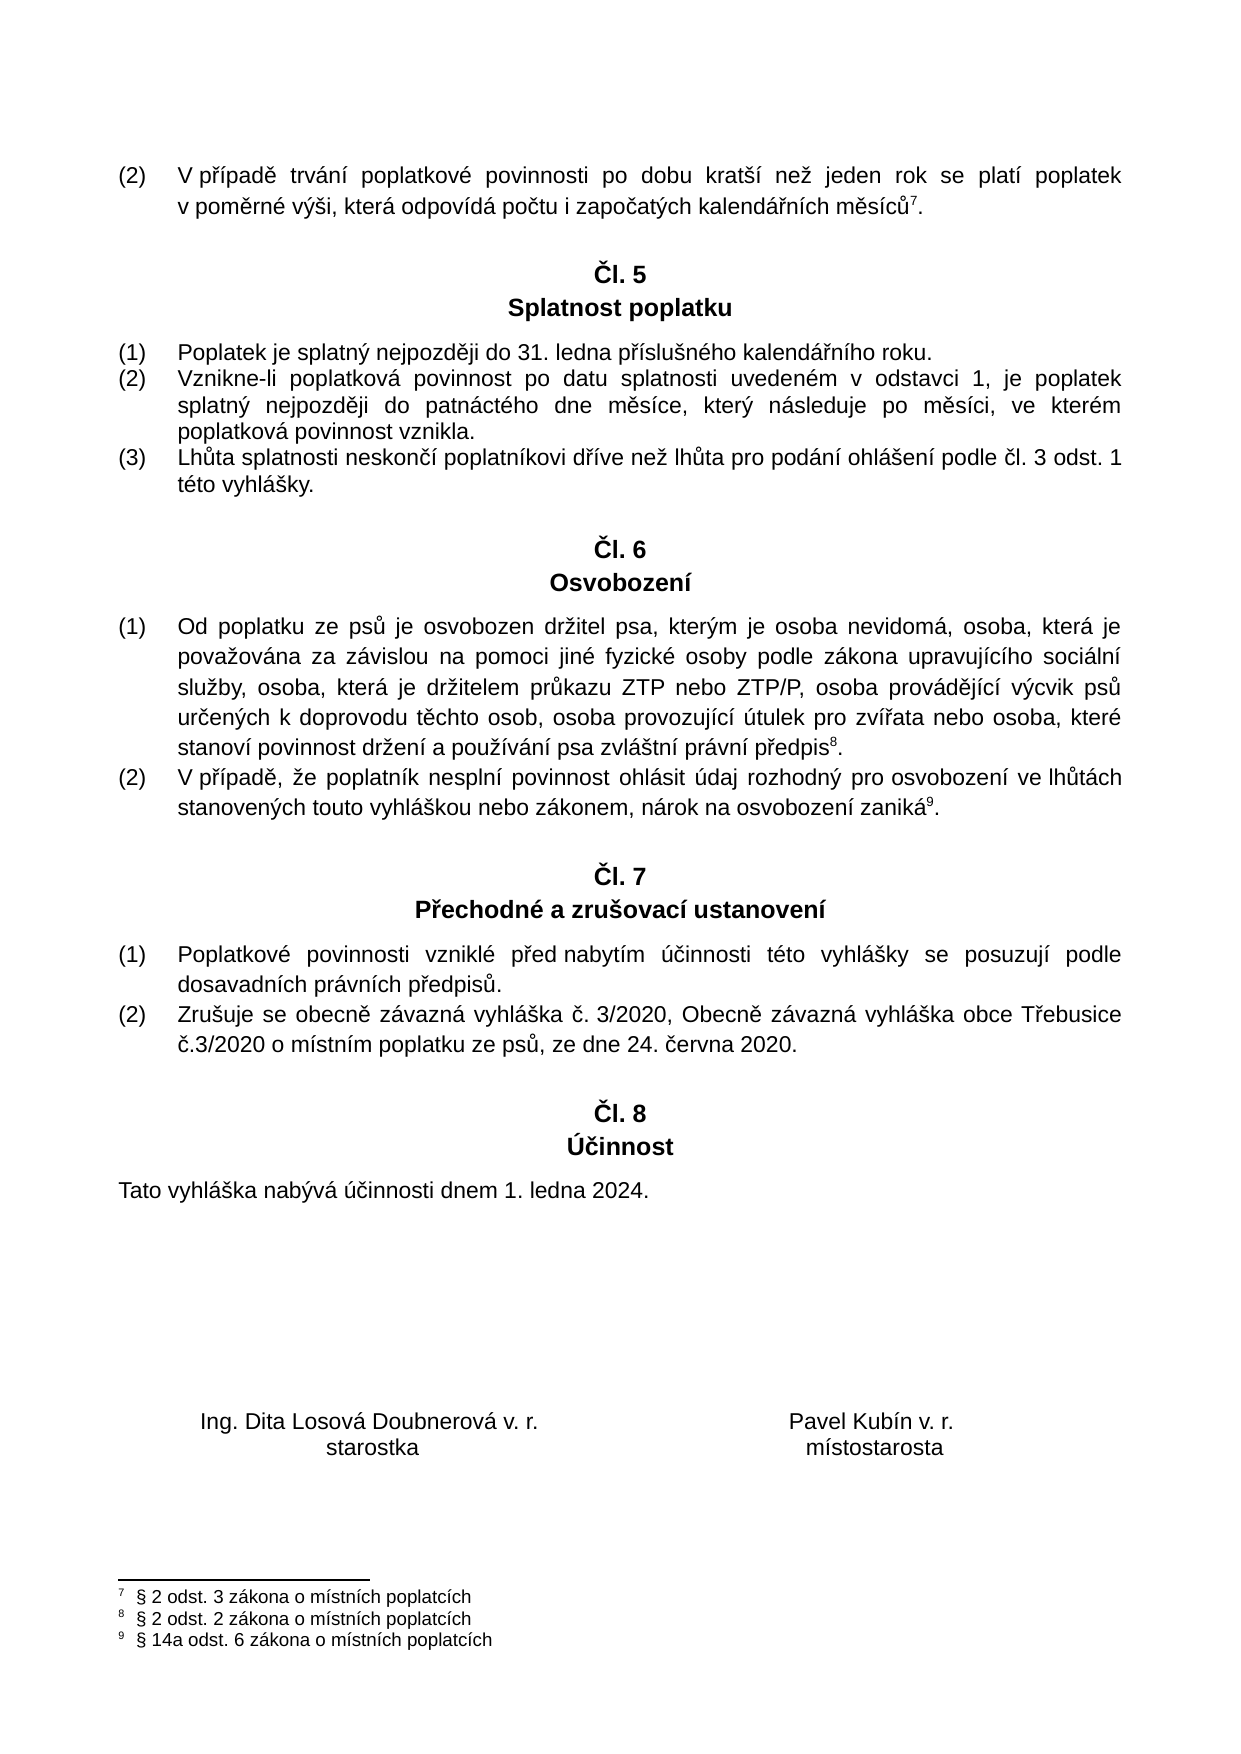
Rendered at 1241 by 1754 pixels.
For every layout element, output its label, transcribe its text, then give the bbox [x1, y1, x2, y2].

subtitle Čl. 5 Splatnost poplatku [118, 260, 1122, 322]
list Poplatkové povinnosti vzniklé před nabytím účinnosti této vyhlášky se posuzují podle dosavadních právních předpisů. [118, 941, 1122, 997]
list V případě, že poplatník nesplní povinnost ohlásit údaj rozhodný pro osvobození ve lhůtách stanovených touto vyhláškou nebo zákonem, nárok na osvobození zaniká. [118, 764, 1122, 821]
list V případě trvání poplatkové povinnosti po dobu kratší než jeden rok se platí poplatek v poměrné výši, která odpovídá počtu i započatých kalendářních měsíců. [118, 162, 1122, 219]
list Zrušuje se obecně závazná vyhláška č. 3/2020, Obecně závazná vyhláška obce Třebusice č.3/2020 o místním poplatku ze psů, ze dne 24. června 2020. [118, 1001, 1122, 1058]
text Tato vyhláška nabývá účinnosti dnem 1. ledna 2024. [118, 1177, 1122, 1204]
list Poplatek je splatný nejpozději do 31. ledna příslušného kalendářního roku. [118, 339, 1122, 365]
subtitle Čl. 7 Přechodné a zrušovací ustanovení [118, 862, 1122, 924]
subtitle Čl. 6 Osvobození [118, 534, 1122, 596]
list Lhůta splatnosti neskončí poplatníkovi dříve než lhůta pro podání ohlášení podle čl. 3 odst. 1 této vyhlášky. [118, 444, 1122, 497]
table_header Pavel Kubín v. r. místostarosta [620, 1348, 1122, 1466]
list Od poplatku ze psů je osvobozen držitel psa, kterým je osoba nevidomá, osoba, která je považována za závislou na pomoci jiné fyzické osoby podle zákona upravujícího sociální služby, osoba, která je držitelem průkazu ZTP nebo ZTP/P, osoba provádějící výcvik psů určených k doprovodu těchto osob, osoba provozující útulek pro zvířata nebo osoba, které stanoví povinnost držení a používání psa zvláštní právní předpis. [118, 613, 1122, 760]
subtitle Čl. 8 Účinnost [118, 1099, 1122, 1161]
list Vznikne-li poplatková povinnost po datu splatnosti uvedeném v odstavci 1, je poplatek splatný nejpozději do patnáctého dne měsíce, který následuje po měsíci, ve kterém poplatková povinnost vznikla. [118, 365, 1122, 444]
table_header Ing. Dita Losová Doubnerová v. r. starostka [118, 1348, 620, 1466]
